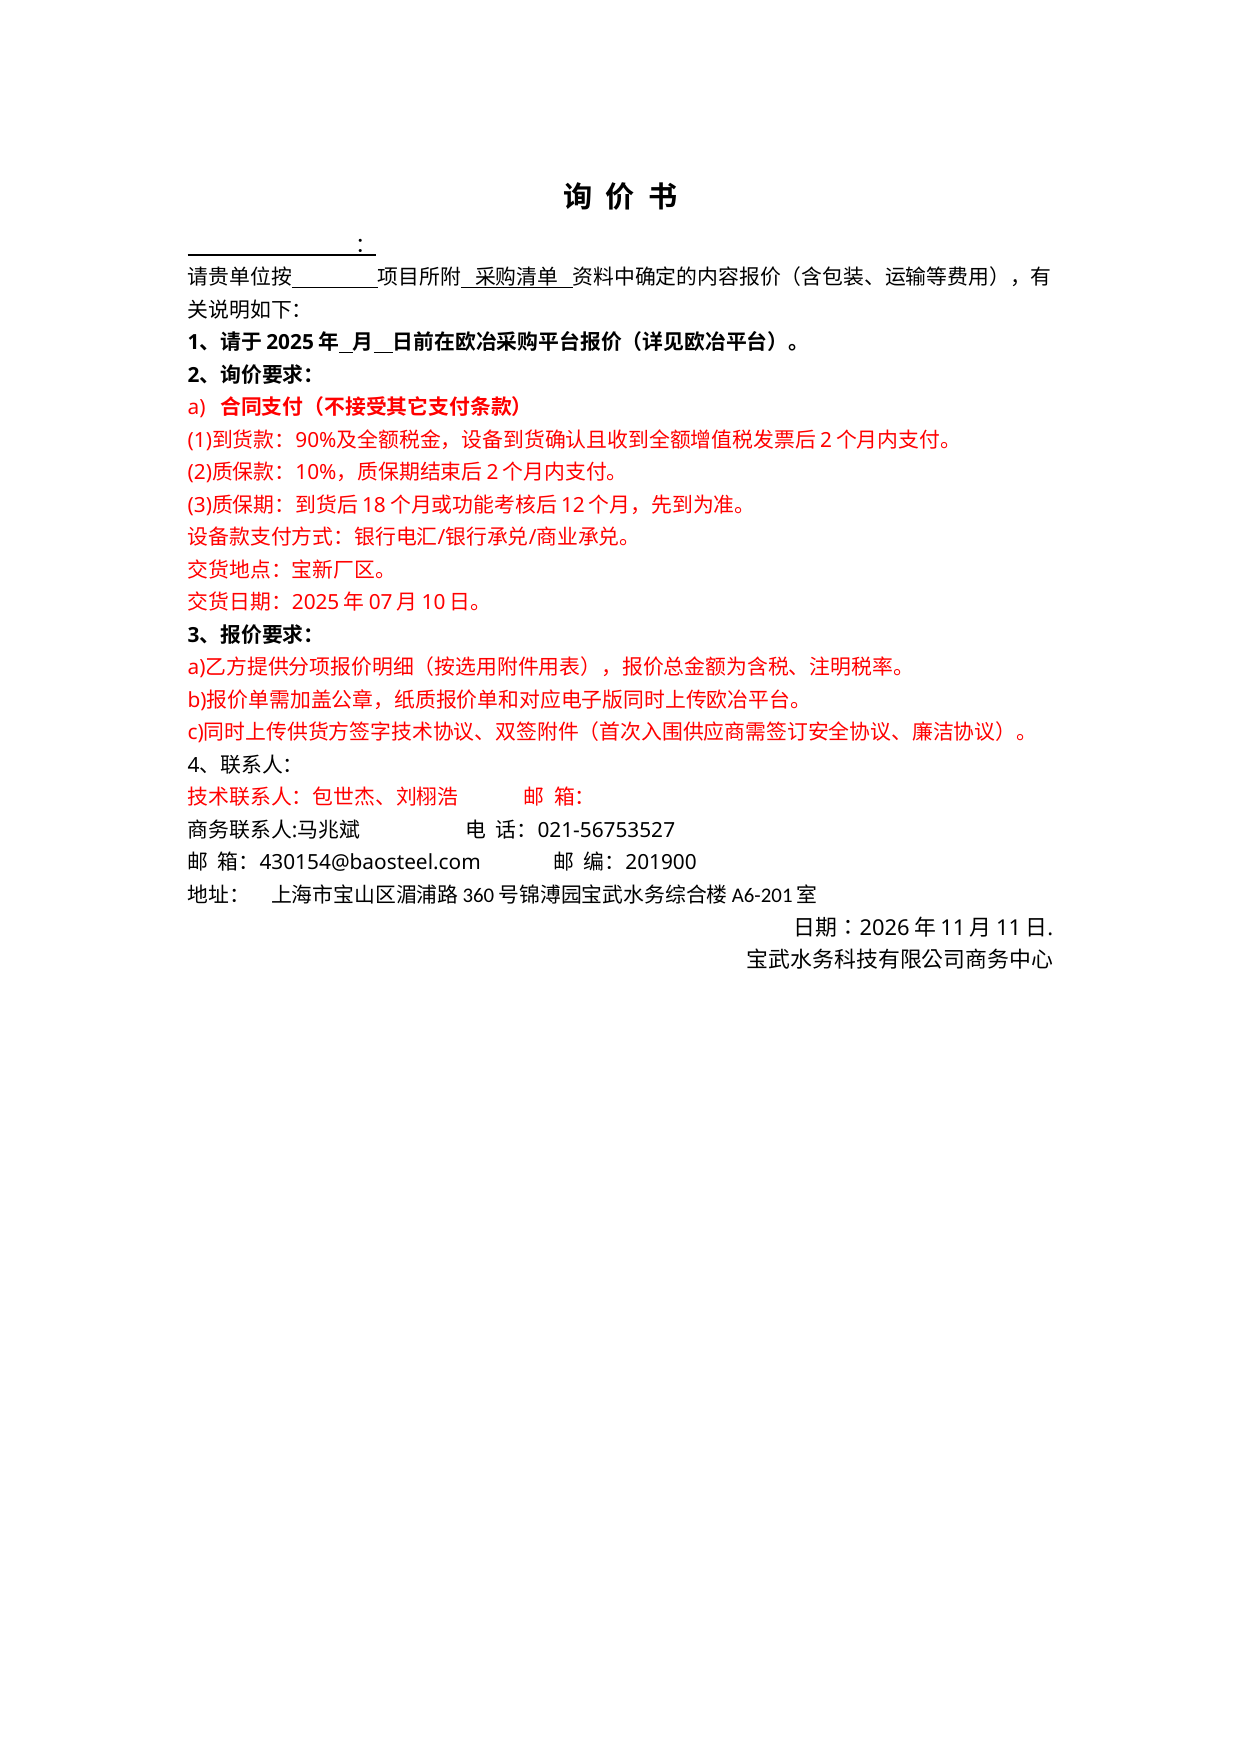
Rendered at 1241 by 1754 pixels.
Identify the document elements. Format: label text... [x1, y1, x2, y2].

text 宝武水务科技有限公司商务中心 [187, 942, 1053, 974]
text ： [187, 227, 1053, 259]
text 邮 箱：430154@baosteel.com 邮 编：201900 [187, 844, 1053, 877]
text 地址： 上海市宝山区湄浦路360号锦溥园宝武水务综合楼A6-201室 [187, 877, 1053, 909]
text 询 价 书 [187, 162, 1053, 227]
text c)同时上传供货方签字技术协议、双签附件（首次入围供应商需签订安全协议、廉洁协议）。 [187, 714, 1053, 747]
text 日期：2025年6月9日. [187, 909, 1053, 942]
text 1、请于2025年 月 日前在欧冶采购平台报价（详见欧冶平台）。 [187, 324, 1053, 357]
text 设备款支付方式：银行电汇/银行承兑/商业承兑。 [187, 519, 1053, 552]
text 3、报价要求： [187, 617, 1053, 649]
text (1)到货款：90%及全额税金，设备到货确认且收到全额增值税发票后2个月内支付。 [187, 422, 1053, 454]
text 技术联系人：包世杰、刘栩浩 邮 箱： [187, 779, 1053, 812]
text (3)质保期：到货后18个月或功能考核后12个月，先到为准。 [187, 487, 1053, 519]
text 4、联系人： [187, 747, 1053, 779]
text 交货地点：宝新厂区。 [187, 552, 1053, 584]
text a)乙方提供分项报价明细（按选用附件用表），报价总金额为含税、注明税率。 [187, 649, 1053, 682]
text b)报价单需加盖公章，纸质报价单和对应电子版同时上传欧冶平台。 [187, 682, 1053, 714]
text 商务联系人:马兆斌 电 话：021-56753527 [187, 812, 1053, 844]
text 2、询价要求： [187, 357, 1053, 389]
text 交货日期：2025年07月10日。 [187, 584, 1053, 617]
list 合同支付（不接受其它支付条款） [187, 389, 1053, 422]
text (2)质保款：10%，质保期结束后2个月内支付。 [187, 454, 1053, 487]
text 请贵单位按 项目所附 采购清单 资料中确定的内容报价（含包装、运输等费用），有关说明如下： [187, 259, 1053, 324]
